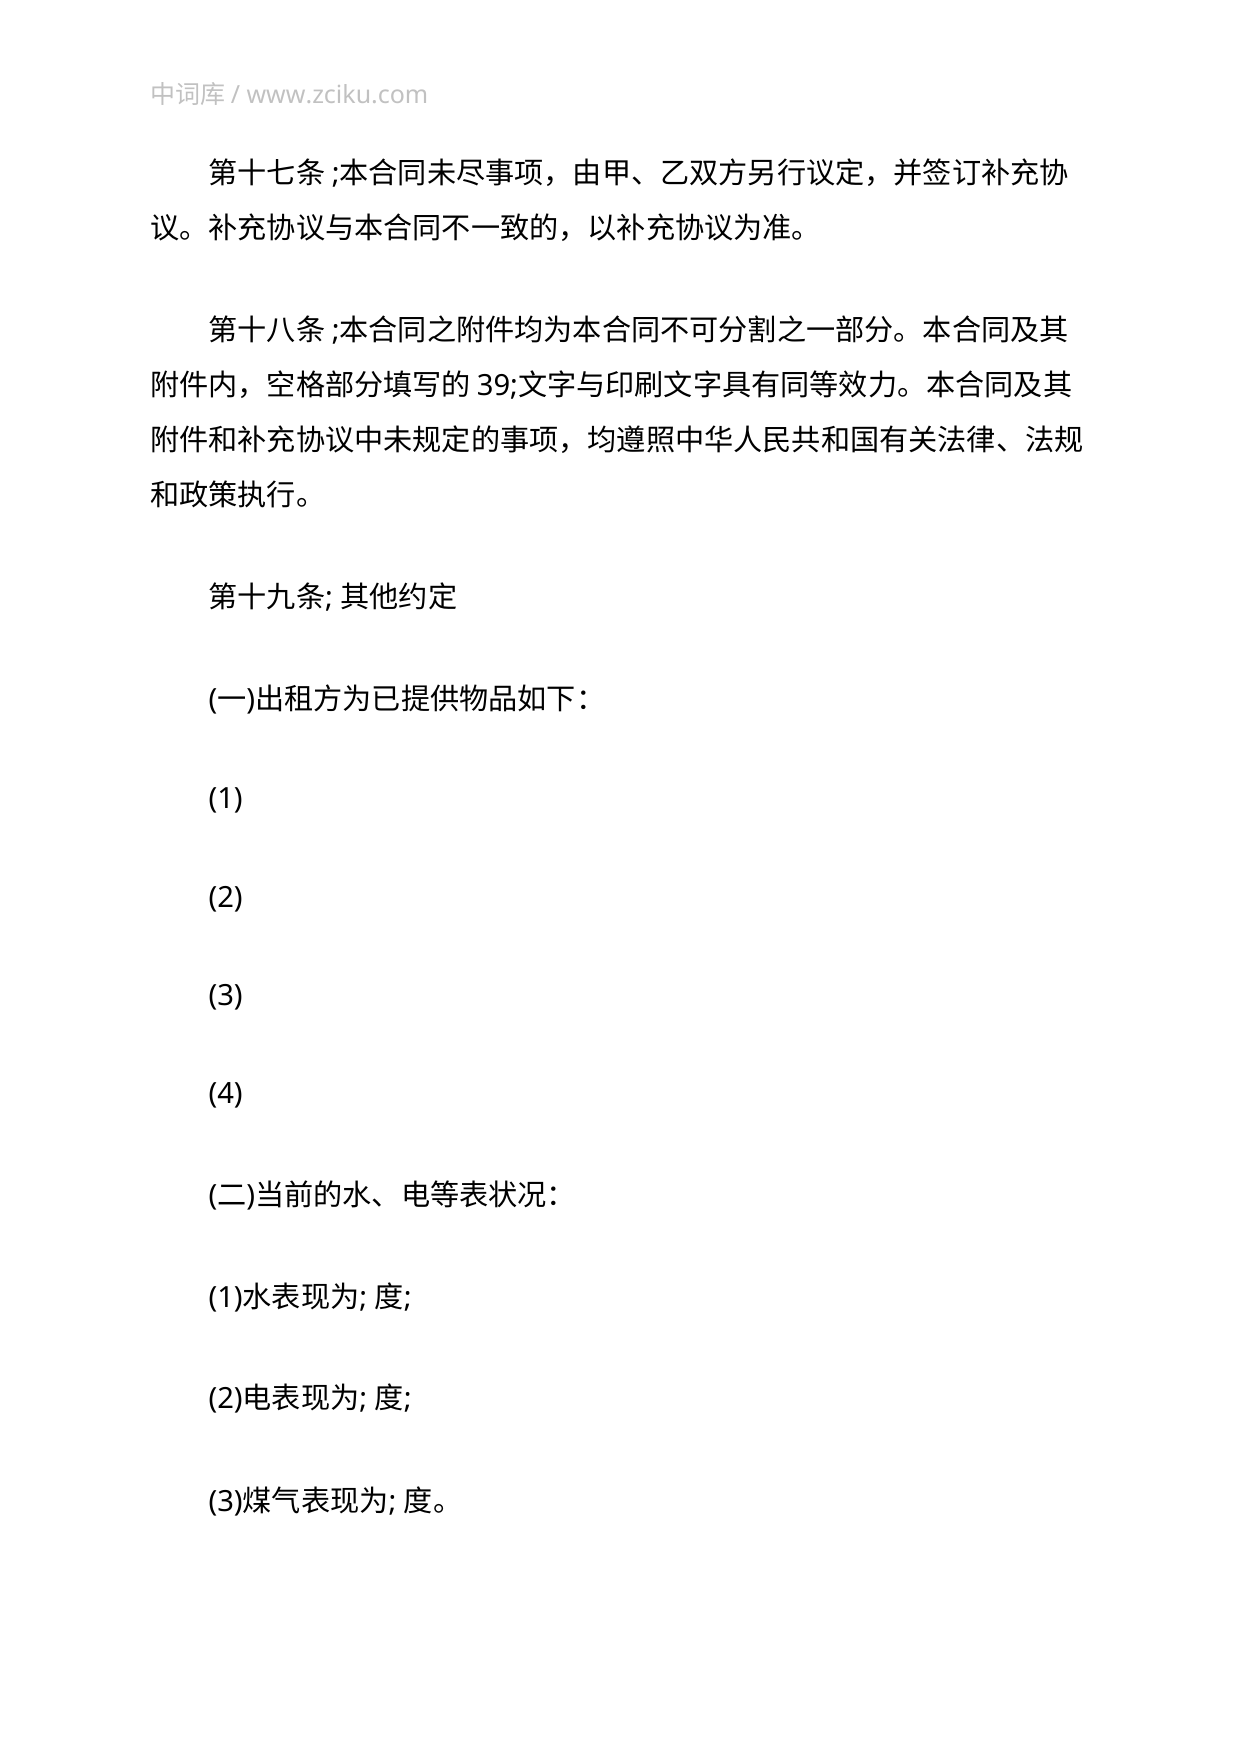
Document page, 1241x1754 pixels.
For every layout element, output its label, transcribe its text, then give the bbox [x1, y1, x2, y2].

text (2)电表现为; 度; [150, 1375, 1090, 1417]
text (4) [150, 1073, 1090, 1112]
text (二)当前的水、电等表状况： [150, 1171, 1090, 1213]
text 第十八条 ;本合同之附件均为本合同不可分割之一部分。本合同及其附件内，空格部分填写的39;文字与印刷文字具有同等效力。本合同及其附件和补充协议中未规定的事项，均遵照中华人民共和国有关法律、法规和政策执行。 [150, 307, 1090, 514]
text (3) [150, 974, 1090, 1014]
text (3)煤气表现为; 度。 [150, 1477, 1090, 1519]
text 第十九条; 其他约定 [150, 573, 1090, 616]
text (一)出租方为已提供物品如下： [150, 675, 1090, 718]
text (2) [150, 876, 1090, 916]
text 第十七条 ;本合同未尽事项，由甲、乙双方另行议定，并签订补充协议。补充协议与本合同不一致的，以补充协议为准。 [150, 150, 1090, 247]
text (1) [150, 777, 1090, 817]
text (1)水表现为; 度; [150, 1273, 1090, 1316]
